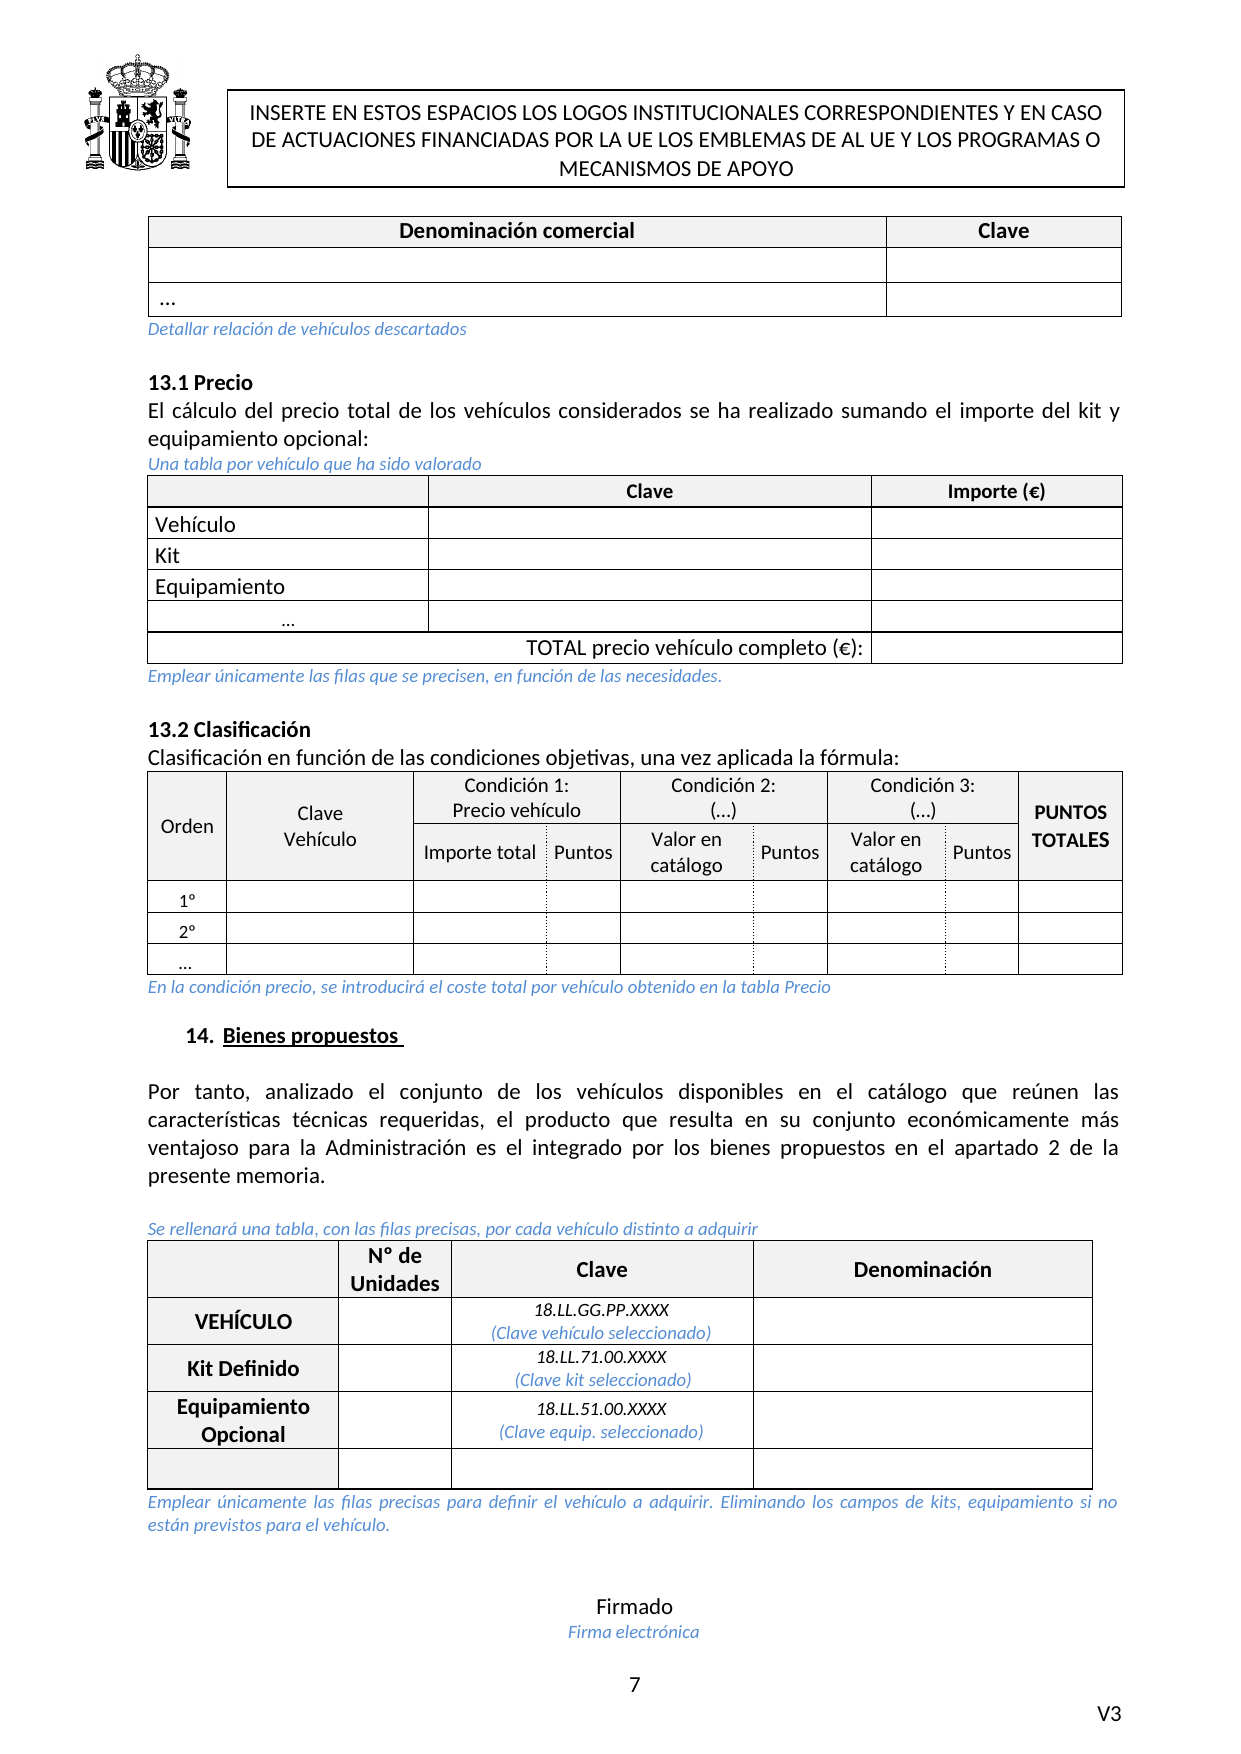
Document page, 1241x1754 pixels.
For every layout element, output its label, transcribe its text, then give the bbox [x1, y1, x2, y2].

picture [71, 52, 203, 177]
list 13.2 Clasificación [148, 715, 1121, 743]
text Emplear únicamente las filas que se precisen, en función de las necesidades. [148, 664, 1121, 687]
table_cell [753, 944, 827, 974]
table_cell [887, 248, 1121, 282]
table_cell [227, 913, 413, 943]
table_cell Importe total [414, 824, 546, 880]
table_cell … [149, 283, 886, 316]
table_cell 18.LL.GG.PP.XXXX (Clave vehículo seleccionado) [452, 1298, 753, 1344]
table_cell [546, 913, 620, 943]
table_cell [1019, 881, 1122, 912]
table_cell [429, 508, 871, 538]
table_cell Puntos [945, 824, 1018, 880]
table_cell [754, 1392, 1092, 1448]
table_cell [754, 1298, 1092, 1344]
table_header Importe (€) [872, 476, 1122, 506]
table_cell [339, 1298, 451, 1344]
text El cálculo del precio total de los vehículos considerados se ha realizado sumando el importe del kit y equipamiento opcional: [148, 396, 1121, 452]
table_cell Equipamiento [148, 570, 428, 600]
table_cell Valor en catálogo [621, 824, 753, 880]
table_header Denominación comercial [149, 217, 886, 247]
table_header Condición 2: (…) [621, 772, 827, 823]
table_cell Vehículo [148, 508, 428, 538]
table_cell [339, 1345, 451, 1391]
table_cell Puntos [753, 824, 827, 880]
table_cell [227, 944, 413, 974]
text Emplear únicamente las filas precisas para definir el vehículo a adquirir. Eliminando los campos de kits, equipamiento si no están previstos para el vehículo. [148, 1490, 1121, 1536]
table_cell [621, 944, 753, 974]
table_cell [546, 881, 620, 912]
table_cell [945, 881, 1018, 912]
table_cell [872, 570, 1122, 600]
table_header [148, 476, 428, 506]
table_cell [339, 1449, 451, 1488]
table_cell [872, 601, 1122, 631]
table_cell [754, 1345, 1092, 1391]
table_cell [945, 944, 1018, 974]
text Se rellenará una tabla, con las filas precisas, por cada vehículo distinto a adquirir [148, 1217, 1121, 1240]
table_cell Kit Definido [148, 1345, 338, 1391]
table_cell [828, 913, 945, 943]
table_header Denominación [754, 1241, 1092, 1297]
table_cell [429, 570, 871, 600]
table_cell [148, 1449, 338, 1488]
table_cell [621, 913, 753, 943]
table_header Clave [452, 1241, 753, 1297]
table_cell [546, 944, 620, 974]
text En la condición precio, se introducirá el coste total por vehículo obtenido en la tabla Precio [148, 975, 1121, 998]
table_cell [429, 601, 871, 631]
table_cell [753, 913, 827, 943]
table_cell [414, 913, 546, 943]
table_cell [149, 248, 886, 282]
table_cell Kit [148, 539, 428, 569]
table_cell VEHÍCULO [148, 1298, 338, 1344]
table_cell [828, 944, 945, 974]
table_cell … [148, 944, 226, 974]
table_cell 18.LL.71.00.XXXX (Clave kit seleccionado) [452, 1345, 753, 1391]
table_header Nº de Unidades [339, 1241, 451, 1297]
table_cell [452, 1449, 753, 1488]
table_cell [339, 1392, 451, 1448]
table_cell 1º [148, 881, 226, 912]
table_cell [1019, 944, 1122, 974]
table_cell [414, 881, 546, 912]
text Firma electrónica [148, 1620, 1121, 1643]
table_cell [753, 881, 827, 912]
table_cell [754, 1449, 1092, 1488]
table_header Condición 3: (…) [828, 772, 1018, 823]
list Bienes propuestos [185, 1021, 1121, 1049]
table_cell [429, 539, 871, 569]
table_header PUNTOS TOTALES [1019, 772, 1122, 880]
text Detallar relación de vehículos descartados [148, 317, 1121, 340]
text Clasificación en función de las condiciones objetivas, una vez aplicada la fórmula: [148, 743, 1121, 771]
text Firmado [148, 1592, 1121, 1620]
table_header Orden [148, 772, 226, 880]
text Por tanto, analizado el conjunto de los vehículos disponibles en el catálogo que reúnen las características técnicas requeridas, el producto que resulta en su conjunto económicamente más ventajoso para la Administración es el integrado por los bienes propuestos en el apartado 2 de la presente memoria. [148, 1077, 1121, 1189]
table_cell [872, 508, 1122, 538]
table_cell [1019, 913, 1122, 943]
text Una tabla por vehículo que ha sido valorado [148, 452, 1121, 475]
table_cell [945, 913, 1018, 943]
table_header [148, 1241, 338, 1297]
table_cell 18.LL.51.00.XXXX (Clave equip. seleccionado) [452, 1392, 753, 1448]
list 13.1 Precio [148, 368, 1121, 396]
table_header Clave [887, 217, 1121, 247]
table_cell 2º [148, 913, 226, 943]
table_cell Valor en catálogo [828, 824, 945, 880]
table_cell [887, 283, 1121, 316]
table_cell TOTAL precio vehículo completo (€): [148, 633, 871, 663]
table_cell Puntos [546, 824, 620, 880]
table_cell [414, 944, 546, 974]
table_cell … [148, 601, 428, 631]
table_cell [828, 881, 945, 912]
table_cell [227, 881, 413, 912]
table_header Condición 1: Precio vehículo [414, 772, 620, 823]
table_header Clave Vehículo [227, 772, 413, 880]
table_cell [872, 539, 1122, 569]
table_cell [872, 633, 1122, 663]
table_header Clave [429, 476, 871, 506]
table_cell [621, 881, 753, 912]
table_cell Equipamiento Opcional [148, 1392, 338, 1448]
